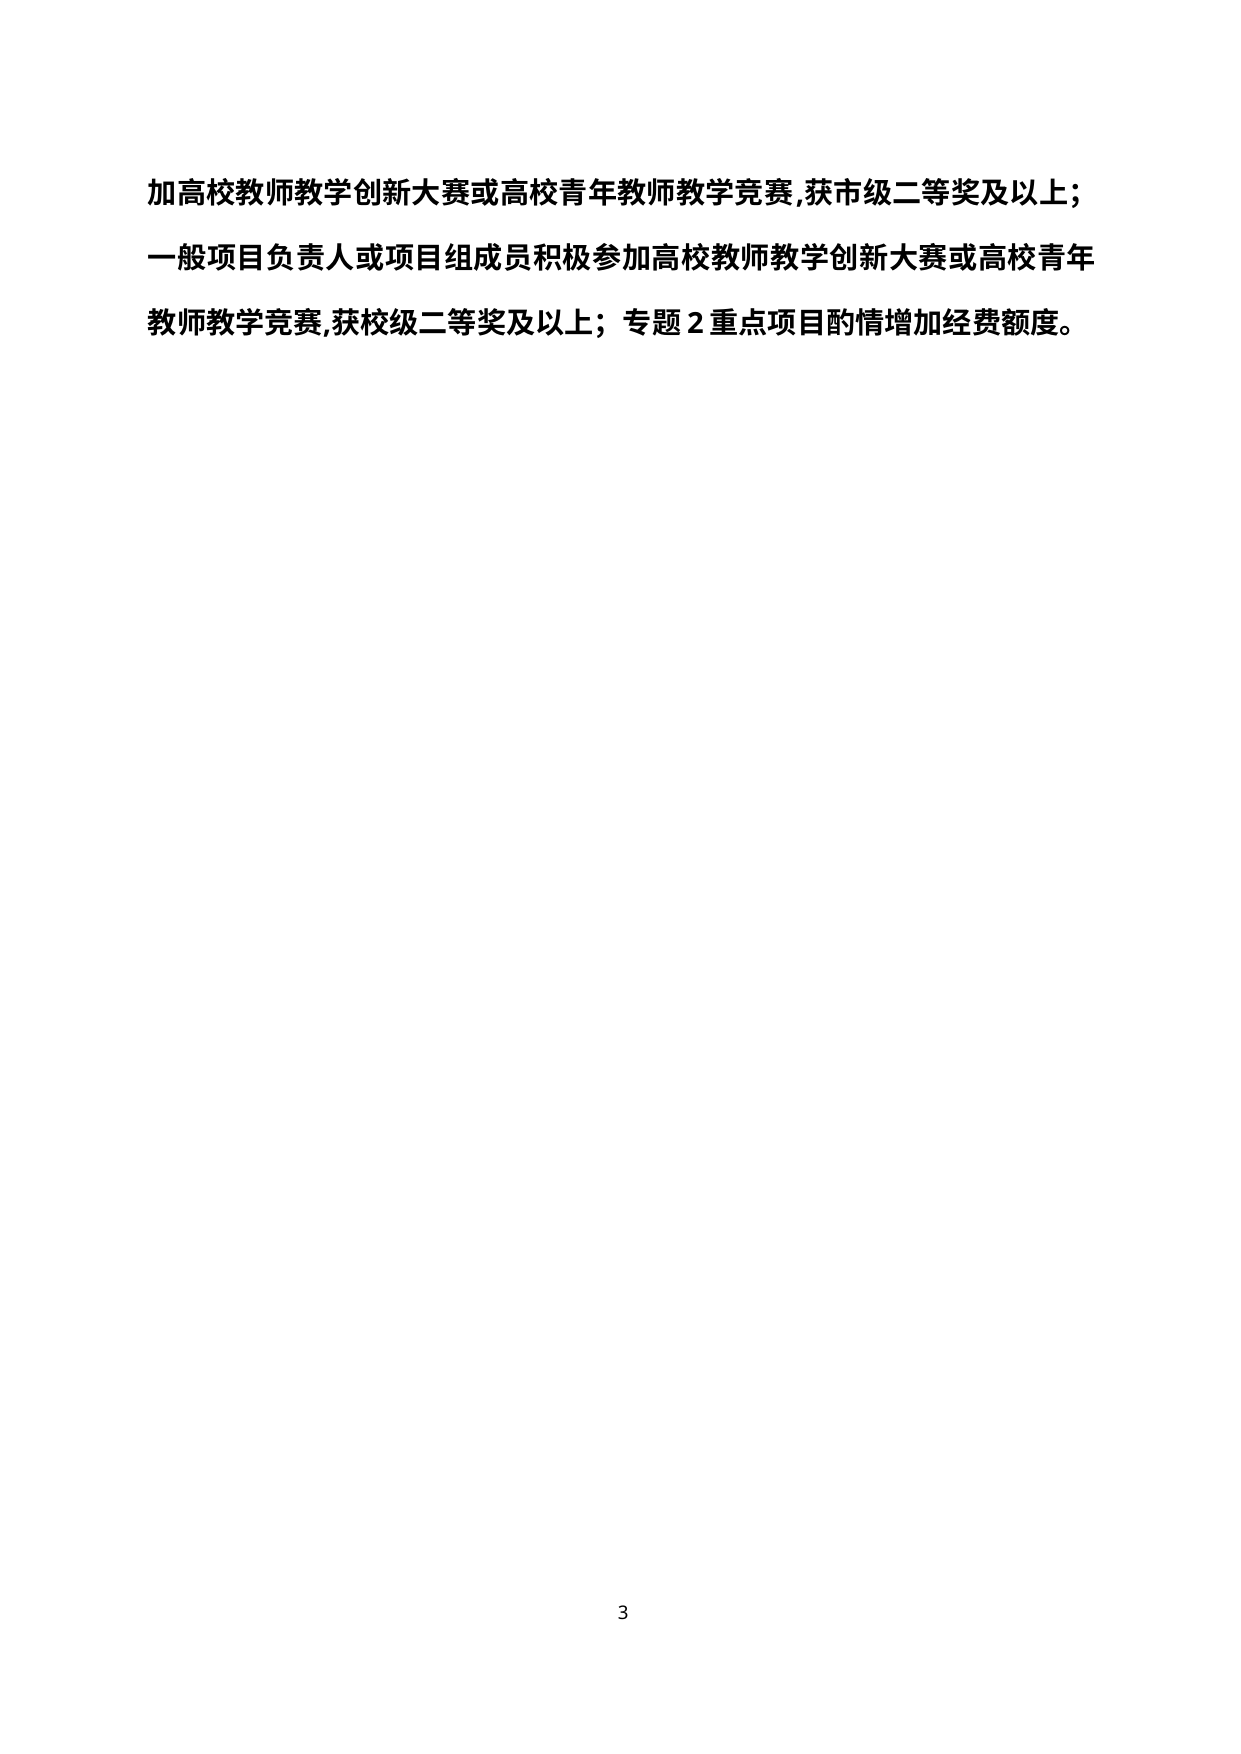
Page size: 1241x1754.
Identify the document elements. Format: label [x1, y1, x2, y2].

text [148, 159, 1098, 354]
